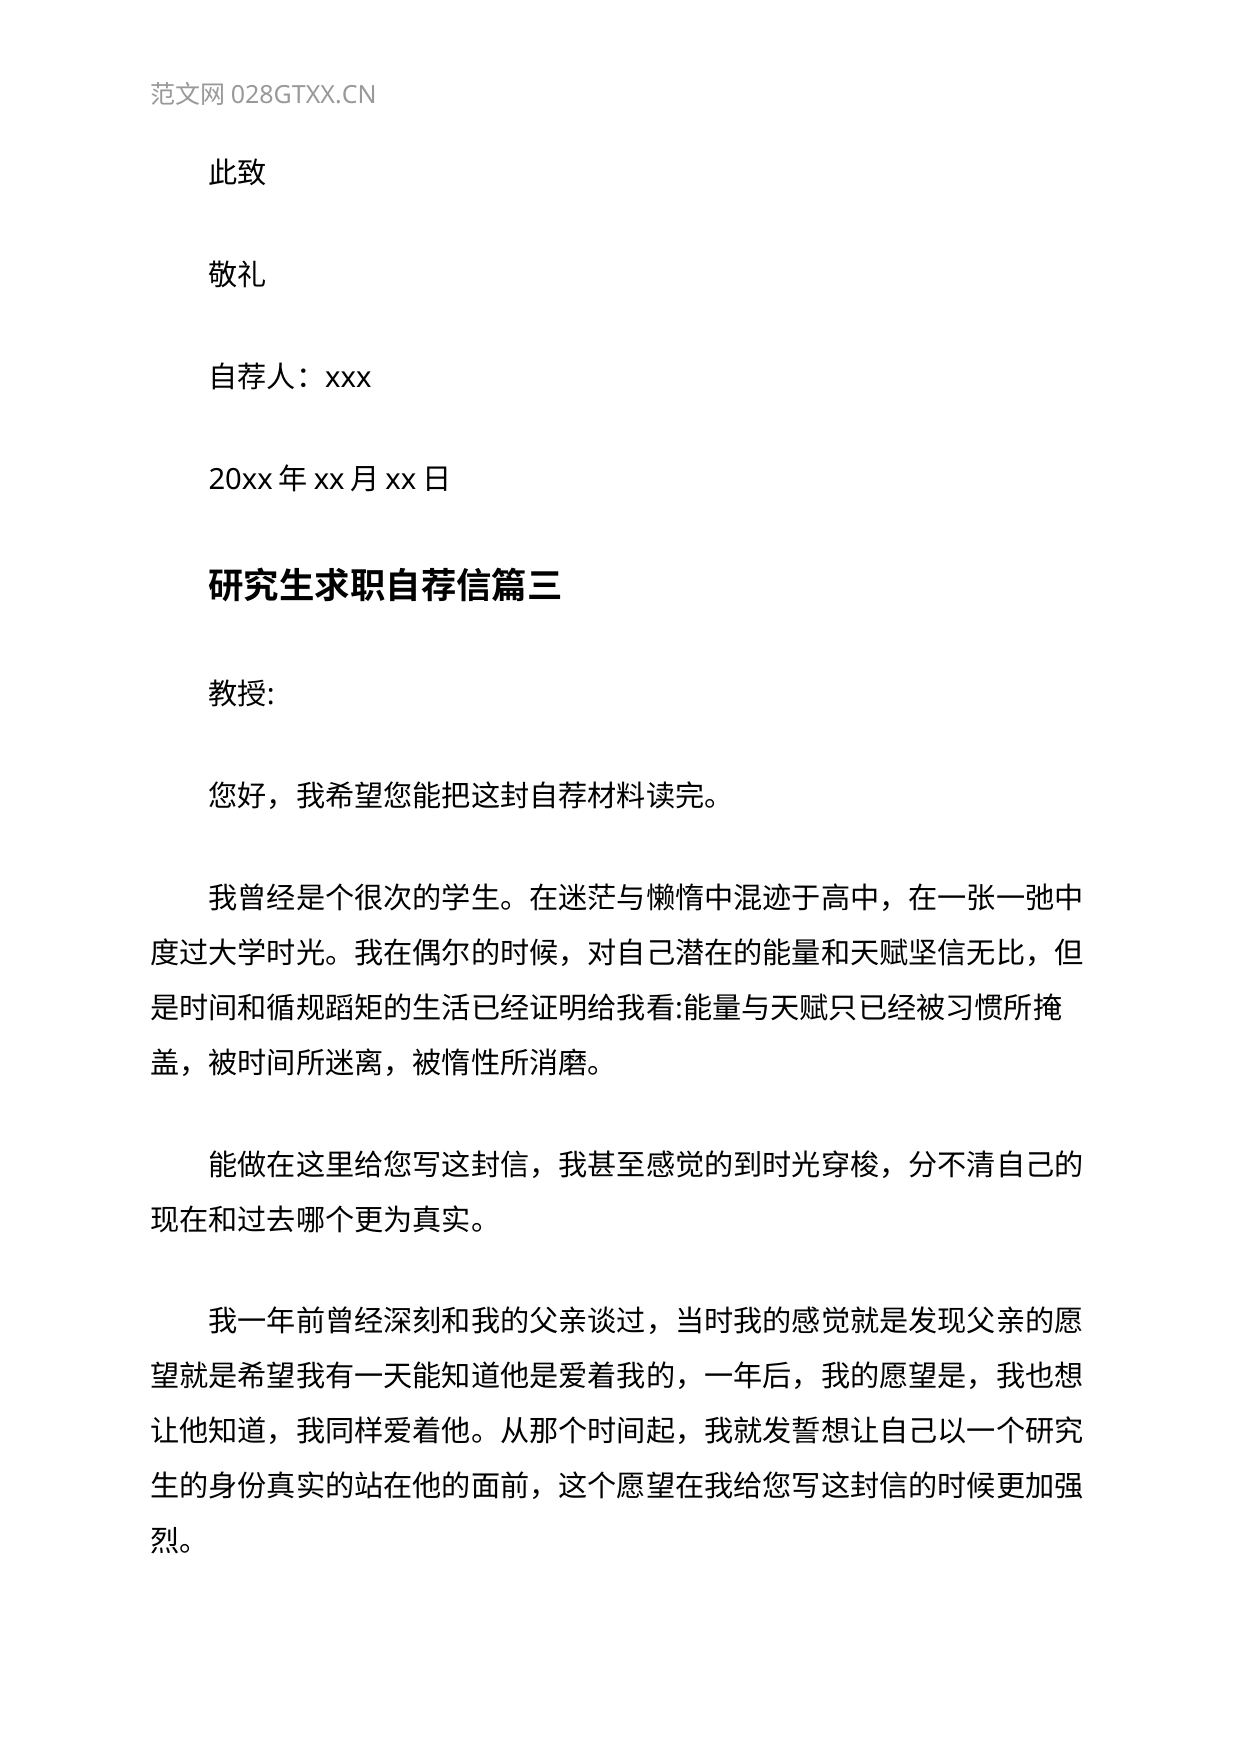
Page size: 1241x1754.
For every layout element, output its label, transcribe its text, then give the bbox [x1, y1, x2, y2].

text 研究生求职自荐信篇三 [150, 557, 1090, 609]
text 此致 [150, 150, 1090, 192]
text 您好，我希望您能把这封自荐材料读完。 [150, 773, 1090, 815]
text 20xx年xx月xx日 [150, 456, 1090, 498]
text 敬礼 [150, 252, 1090, 294]
text 教授: [150, 671, 1090, 713]
text 我一年前曾经深刻和我的父亲谈过，当时我的感觉就是发现父亲的愿望就是希望我有一天能知道他是爱着我的，一年后，我的愿望是，我也想让他知道，我同样爱着他。从那个时间起，我就发誓想让自己以一个研究生的身份真实的站在他的面前，这个愿望在我给您写这封信的时候更加强烈。 [150, 1298, 1090, 1560]
text 我曾经是个很次的学生。在迷茫与懒惰中混迹于高中，在一张一弛中度过大学时光。我在偶尔的时候，对自己潜在的能量和天赋坚信无比，但是时间和循规蹈矩的生活已经证明给我看:能量与天赋只已经被习惯所掩盖，被时间所迷离，被惰性所消磨。 [150, 875, 1090, 1082]
text 能做在这里给您写这封信，我甚至感觉的到时光穿梭，分不清自己的现在和过去哪个更为真实。 [150, 1141, 1090, 1238]
text 自荐人：xxx [150, 353, 1090, 396]
